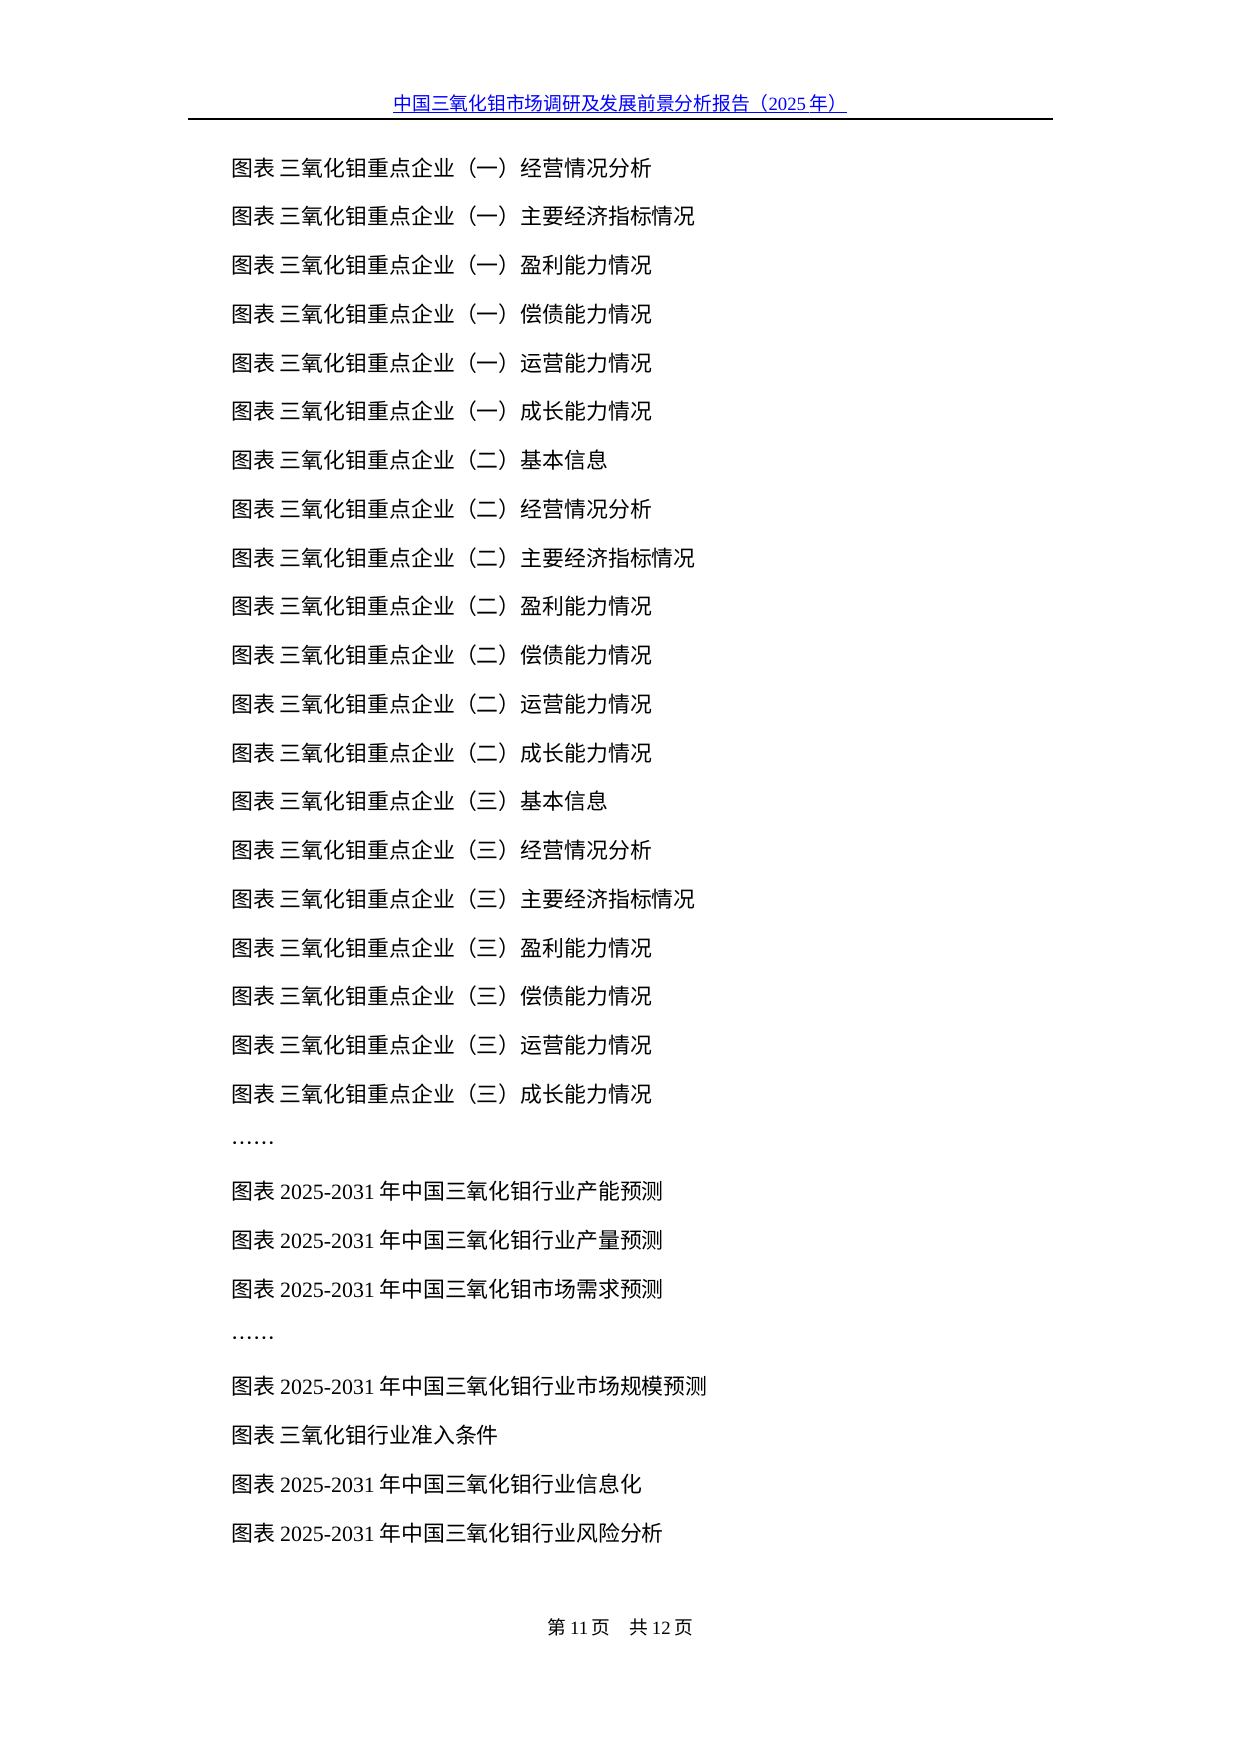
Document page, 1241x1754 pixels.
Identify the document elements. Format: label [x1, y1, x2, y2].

text [187, 150, 1053, 1548]
